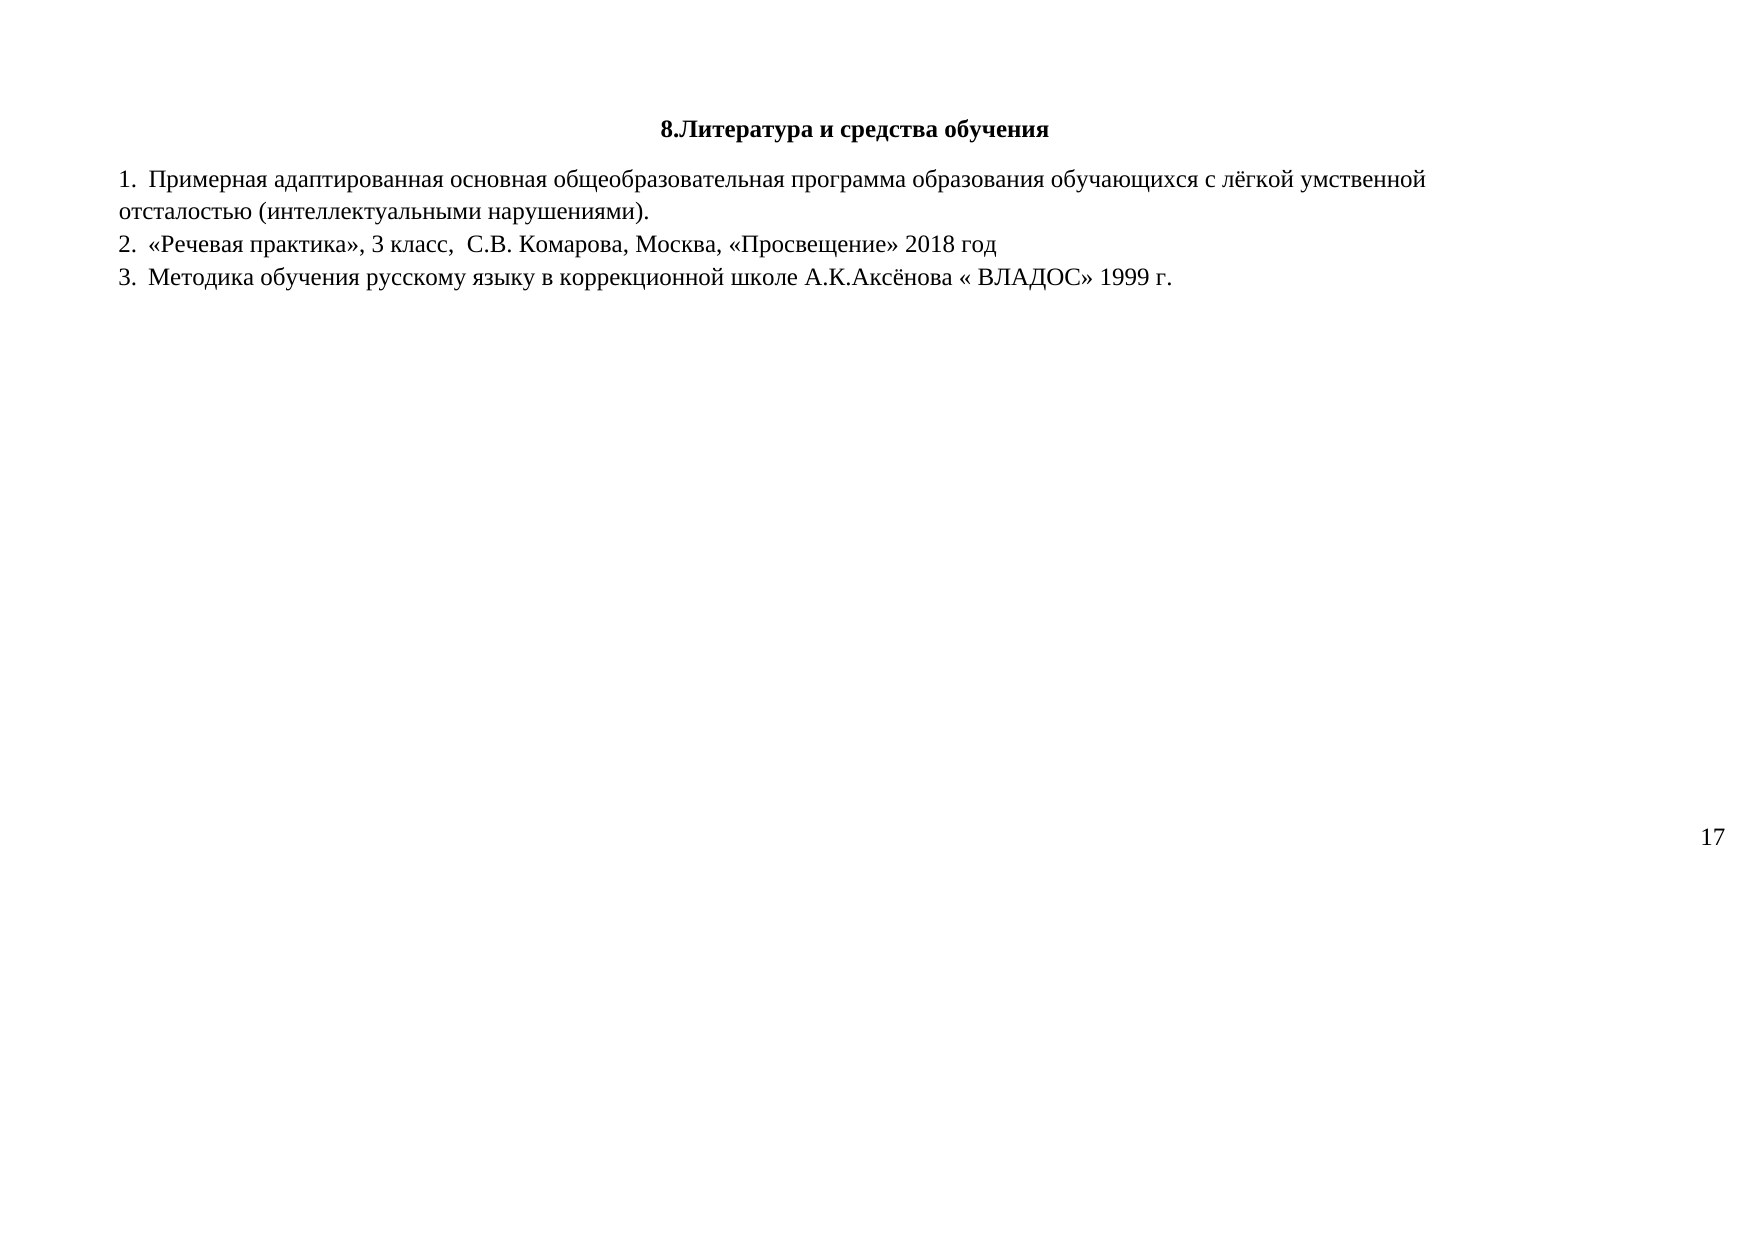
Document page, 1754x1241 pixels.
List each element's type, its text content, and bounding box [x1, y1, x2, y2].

text 17 [118, 822, 1725, 850]
list Методика обучения русскому языку в коррекционной школе А.К.Аксёнова « ВЛАДОС» 1999 г. [118, 262, 1725, 291]
list Примерная адаптированная основная общеобразовательная программа образования обучающихся с лёгкой умственной отсталостью (интеллектуальными нарушениями). [118, 164, 1479, 225]
list «Речевая практика», 3 класс, С.В. Комарова, Москва, «Просвещение» 2018 год [118, 229, 1725, 258]
text 8.Литература и средства обучения [660, 114, 1725, 143]
